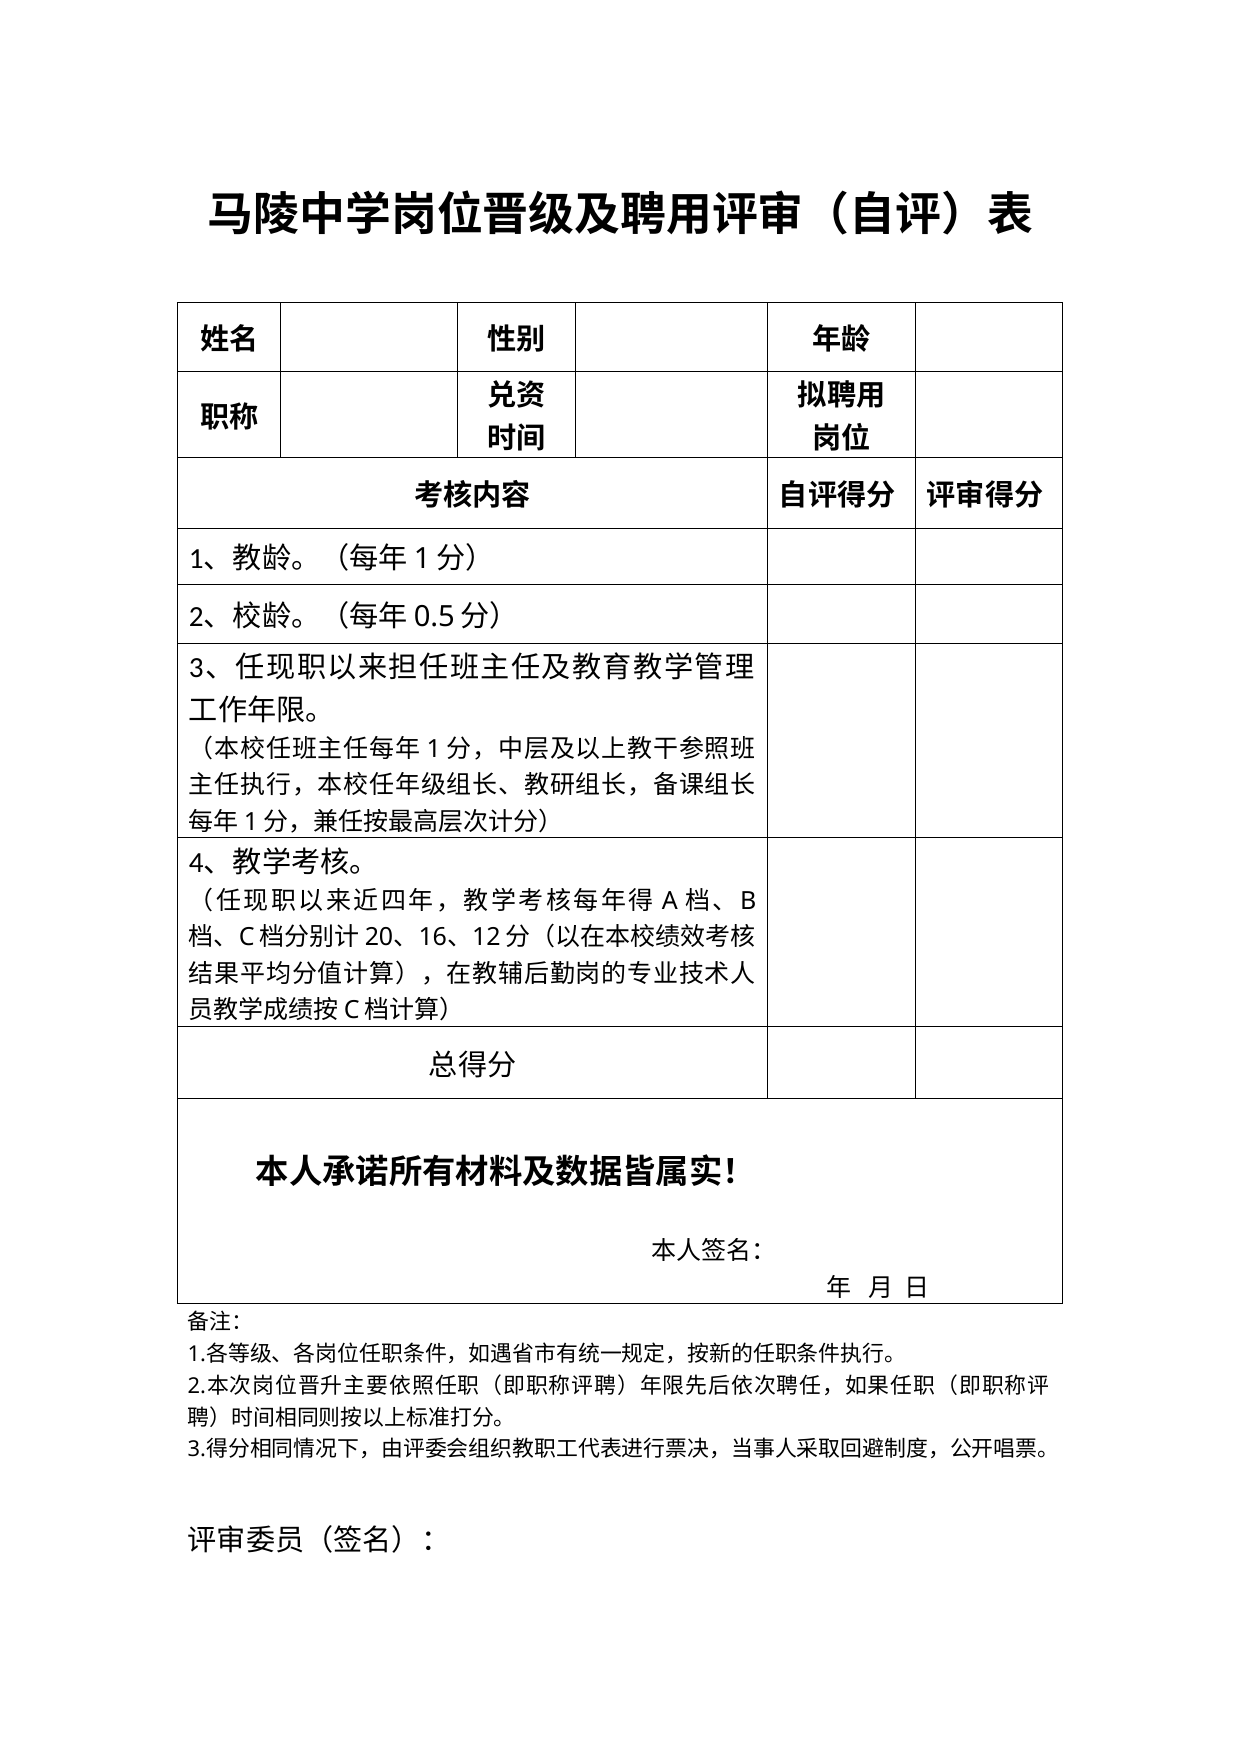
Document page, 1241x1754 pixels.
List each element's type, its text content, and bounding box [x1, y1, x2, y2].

table_cell [281, 372, 457, 457]
table_cell [576, 372, 767, 457]
table_cell [916, 585, 1062, 643]
table_header [576, 303, 767, 371]
text 1.各等级、各岗位任职条件，如遇省市有统一规定，按新的任职条件执行。 [187, 1336, 1053, 1368]
table_cell 兑资 时间 [458, 372, 575, 457]
table_cell [768, 1027, 915, 1098]
table_cell 本人承诺所有材料及数据皆属实！ 本人签名： 年 月 日 [178, 1099, 1062, 1303]
table_cell [916, 1027, 1062, 1098]
table_cell [916, 372, 1062, 457]
table_header [916, 303, 1062, 371]
table_header 姓名 [178, 303, 280, 371]
text 备注： [187, 1304, 1053, 1336]
table_cell 总得分 [178, 1027, 767, 1098]
table_cell 2、校龄。（每年0.5分） [178, 585, 767, 643]
table_header 年龄 [768, 303, 915, 371]
table_cell 拟聘用 岗位 [768, 372, 915, 457]
table_header [281, 303, 457, 371]
text 马陵中学岗位晋级及聘用评审（自评）表 [187, 162, 1053, 259]
text 2.本次岗位晋升主要依照任职（即职称评聘）年限先后依次聘任，如果任职（即职称评聘）时间相同则按以上标准打分。 [187, 1368, 1053, 1431]
table_cell [916, 838, 1062, 1026]
table_cell 自评得分 [768, 458, 915, 528]
table_cell [768, 644, 915, 837]
table_cell [916, 644, 1062, 837]
table_cell [916, 529, 1062, 583]
table_cell 评审得分 [916, 458, 1062, 528]
text 3.得分相同情况下，由评委会组织教职工代表进行票决，当事人采取回避制度，公开唱票。 [187, 1431, 1053, 1463]
table_header 性别 [458, 303, 575, 371]
table_cell [768, 838, 915, 1026]
table_cell 4、教学考核。 （任现职以来近四年，教学考核每年得A档、B档、C档分别计20、16、12分（以在本校绩效考核结果平均分值计算），在教辅后勤岗的专业技术人员教学成绩按C档计算） [178, 838, 767, 1026]
table_cell [768, 585, 915, 643]
table_cell 职称 [178, 372, 280, 457]
table_cell 3、任现职以来担任班主任及教育教学管理工作年限。 （本校任班主任每年1分，中层及以上教干参照班主任执行，本校任年级组长、教研组长，备课组长每年1分，兼任按最高层次计分） [178, 644, 767, 837]
table_cell 考核内容 [178, 458, 767, 528]
text 评审委员（签名）： [187, 1516, 1053, 1558]
table_cell 1、教龄。（每年1分） [178, 529, 767, 583]
table_cell [768, 529, 915, 583]
